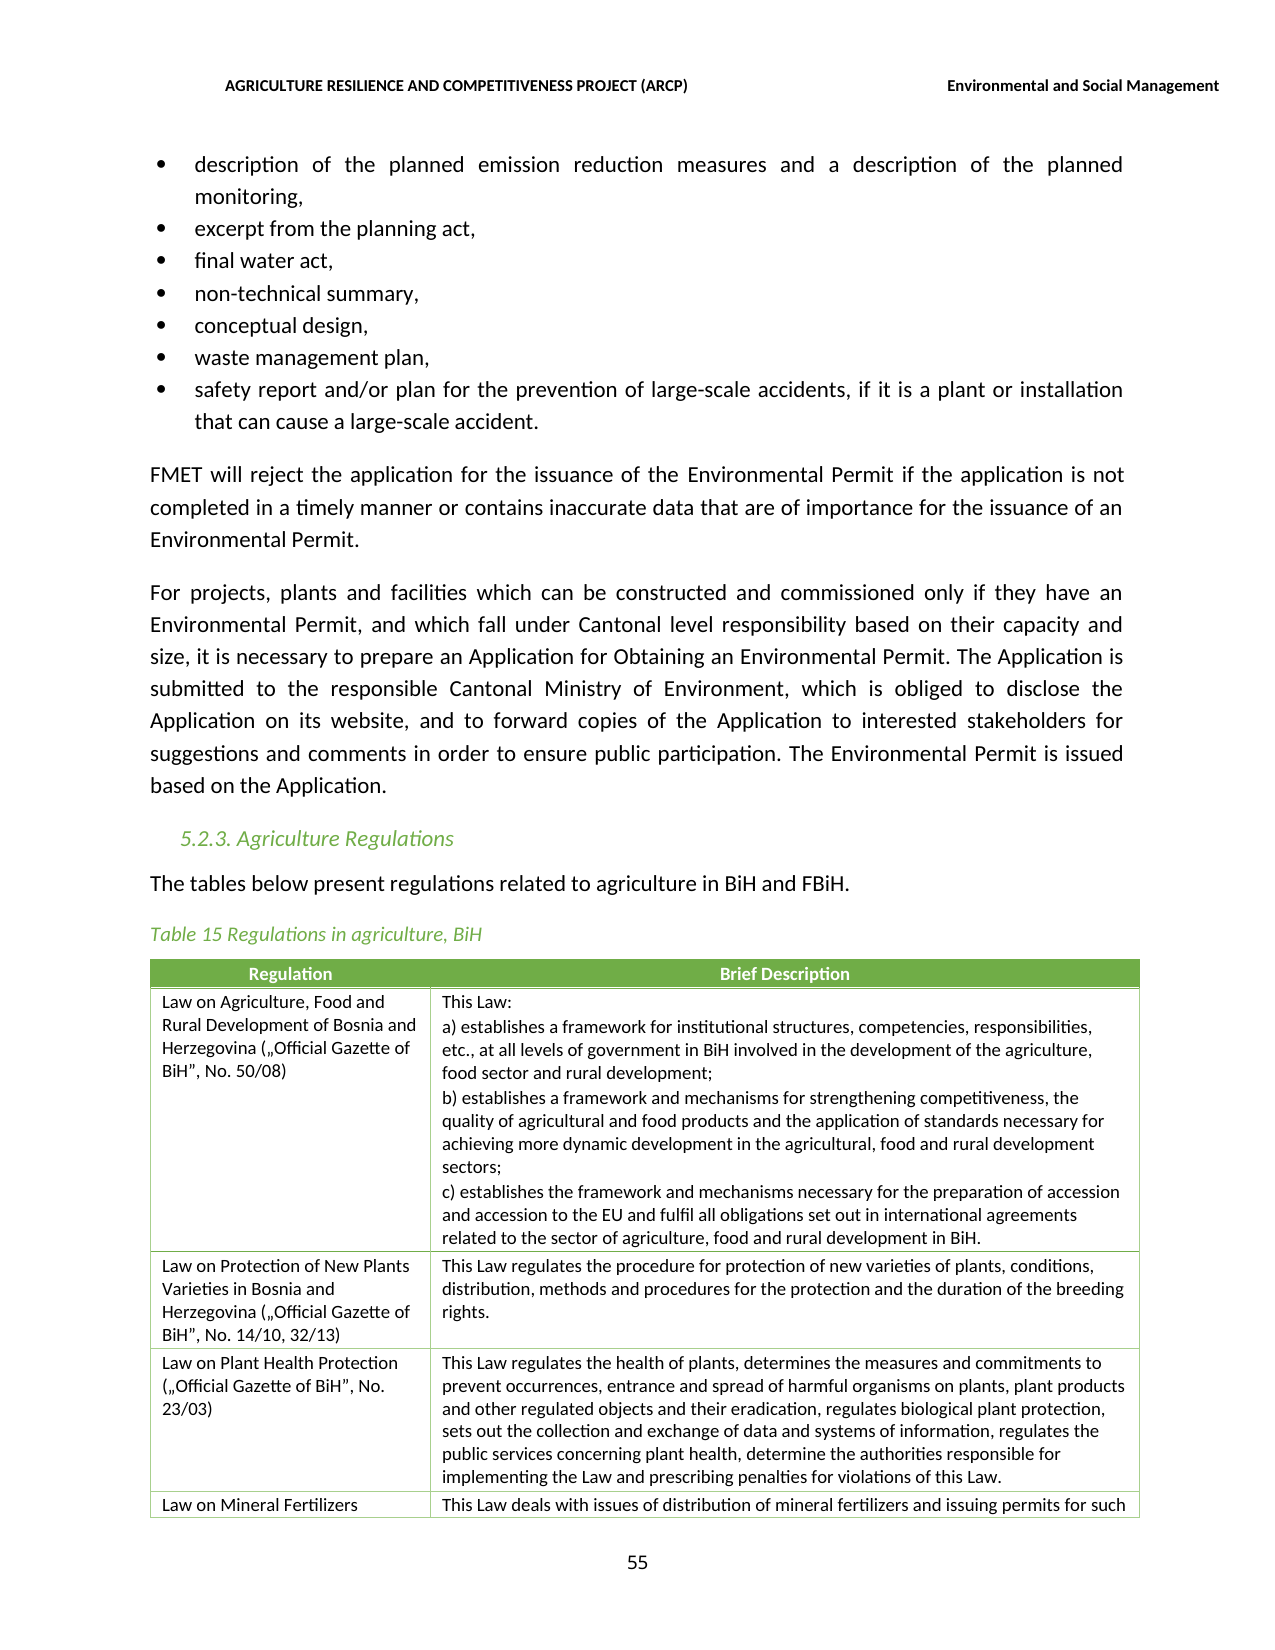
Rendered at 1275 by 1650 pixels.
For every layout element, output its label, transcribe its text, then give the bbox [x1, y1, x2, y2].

table_cell Law on Plant Health Protection („Official Gazette of BiH”, No. 23/03) [151, 1349, 430, 1491]
table_cell This Law regulates the procedure for protection of new varieties of plants, conditions, distribution, methods and procedures for the protection and the duration of the breeding rights. [431, 1252, 1139, 1348]
text For projects, plants and facilities which can be constructed and commissioned only if they have an Environmental Permit, and which fall under Cantonal level responsibility based on their capacity and size, it is necessary to prepare an Application for Obtaining an Environmental Permit. The Application is submitted to the responsible Cantonal Ministry of Environment, which is obliged to disclose the Application on its website, and to forward copies of the Application to interested stakeholders for suggestions and comments in order to ensure public participation. The Environmental Permit is issued based on the Application. [150, 578, 1125, 799]
table_cell Law on Protection of New Plants Varieties in Bosnia and Herzegovina („Official Gazette of BiH”, No. 14/10, 32/13) [151, 1252, 430, 1348]
table_cell This Law regulates the health of plants, determines the measures and commitments to prevent occurrences, entrance and spread of harmful organisms on plants, plant products and other regulated objects and their eradication, regulates biological plant protection, sets out the collection and exchange of data and systems of information, regulates the public services concerning plant health, determine the authorities responsible for implementing the Law and prescribing penalties for violations of this Law. [431, 1349, 1139, 1491]
text The tables below present regulations related to agriculture in BiH and FBiH. [150, 869, 1125, 897]
subtitle 5.2.3. Agriculture Regulations [179, 824, 1125, 852]
list safety report and/or plan for the prevention of large-scale accidents, if it is a plant or installation that can cause a large-scale accident. [157, 375, 1125, 436]
table_header Regulation [151, 960, 430, 987]
list waste management plan, [157, 343, 1125, 371]
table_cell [431, 1492, 1139, 1517]
table_header Brief Description [431, 960, 1139, 987]
list non-technical summary, [157, 279, 1125, 307]
list final water act, [157, 247, 1125, 274]
table_cell This Law: a) establishes a framework for institutional structures, competencies, responsibilities, etc., at all levels of government in BiH involved in the development of the agriculture, food sector and rural development; b) establishes a framework and mechanisms for strengthening competitiveness, the quality of agricultural and food products and the application of standards necessary for achieving more dynamic development in the agricultural, food and rural development sectors; c) establishes the framework and mechanisms necessary for the preparation of accession and accession to the EU and fulfil all obligations set out in international agreements related to the sector of agriculture, food and rural development in BiH. [431, 989, 1139, 1251]
table_cell Law on Agriculture, Food and Rural Development of Bosnia and Herzegovina („Official Gazette of BiH”, No. 50/08) [151, 989, 430, 1251]
list excerpt from the planning act, [157, 214, 1125, 242]
text Table 15 Regulations in agriculture, BiH [150, 922, 1125, 947]
list conceptual design, [157, 311, 1125, 339]
list description of the planned emission reduction measures and a description of the planned monitoring, [157, 150, 1125, 210]
text FMET will reject the application for the issuance of the Environmental Permit if the application is not completed in a timely manner or contains inaccurate data that are of importance for the issuance of an Environmental Permit. [150, 461, 1125, 553]
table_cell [151, 1492, 430, 1517]
